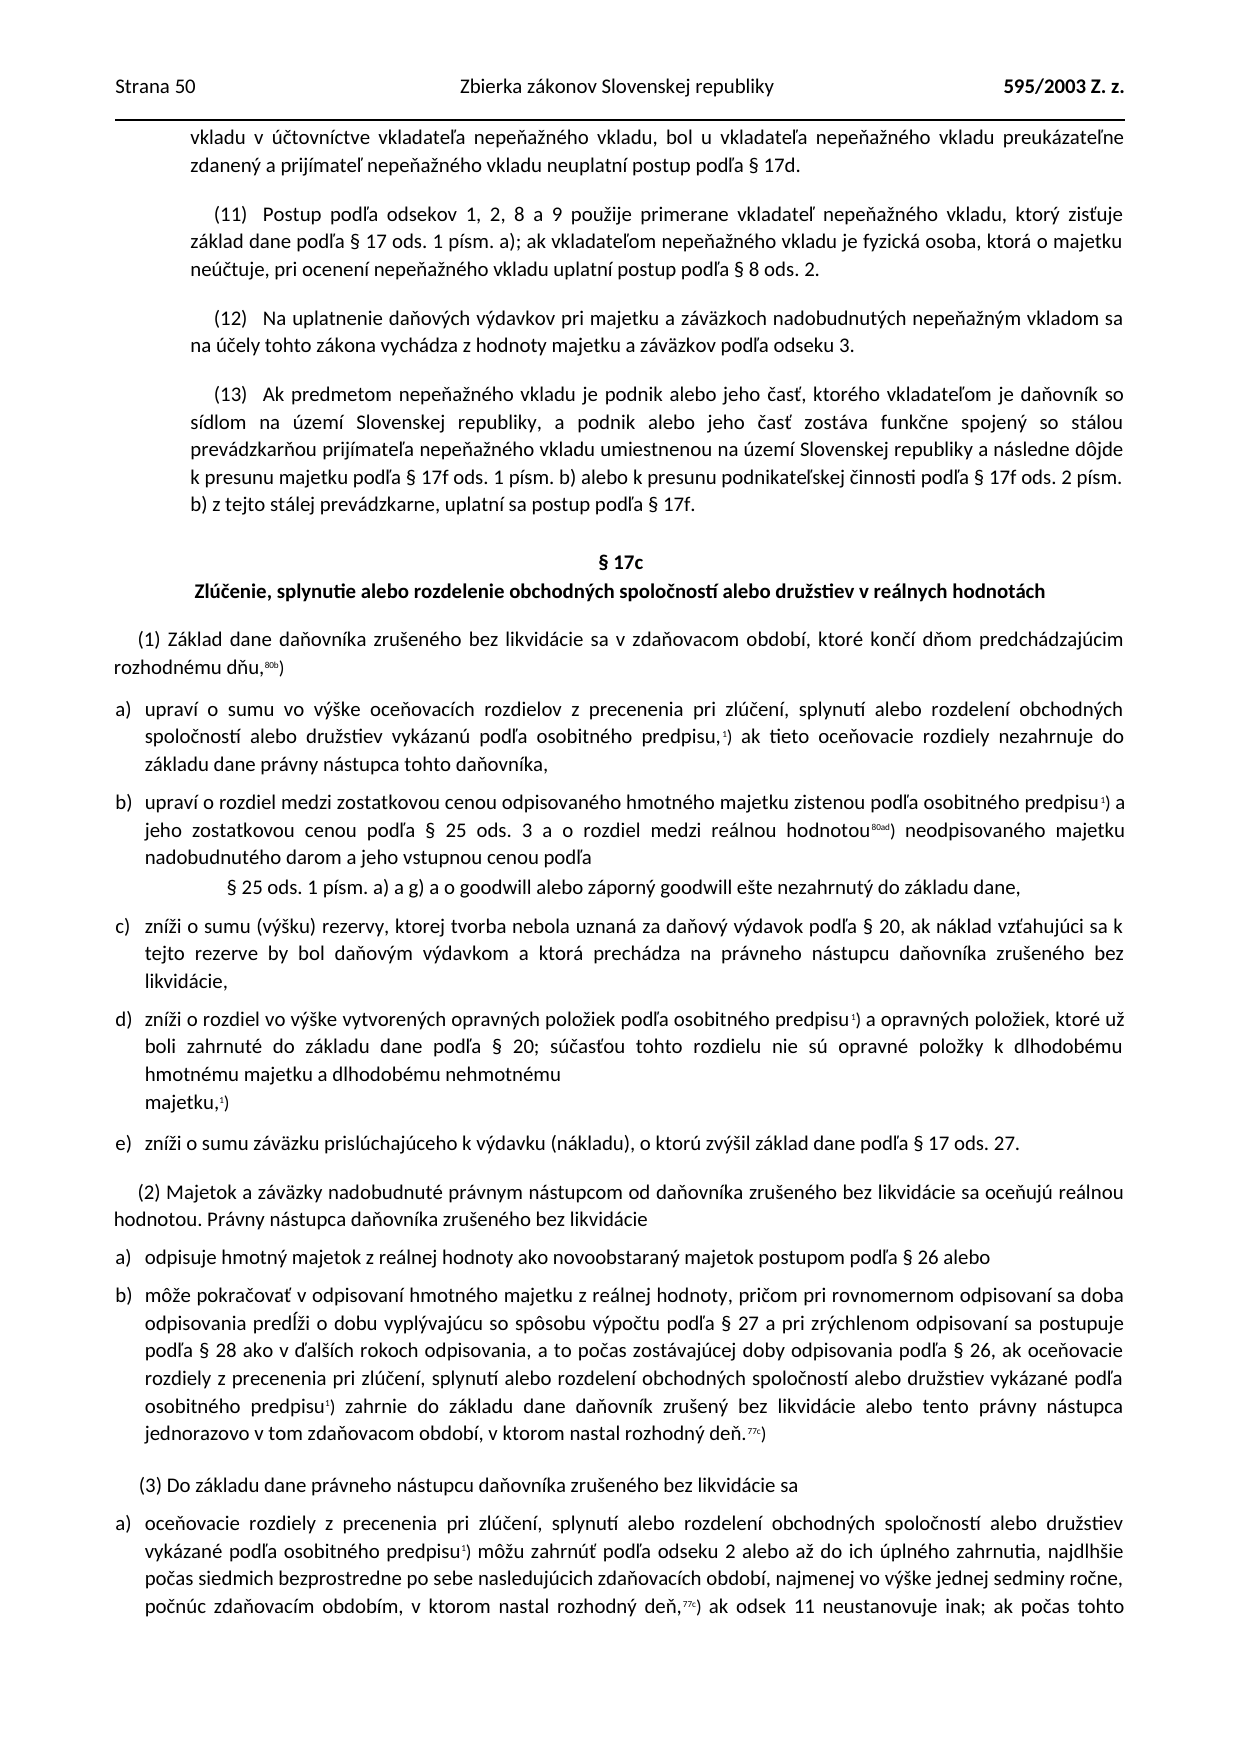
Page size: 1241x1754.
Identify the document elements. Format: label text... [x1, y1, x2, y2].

list upraví o rozdiel medzi zostatkovou cenou odpisovaného hmotného majetku zistenou podľa osobitného predpisu1) a jeho zostatkovou cenou podľa § 25 ods. 3 a o rozdiel medzi reálnou hodnotou80ad) neodpisovaného majetku nadobudnutého darom a jeho vstupnou cenou podľa [115, 789, 1125, 870]
text (1) Základ dane daňovníka zrušeného bez likvidácie sa v zdaňovacom období, ktoré končí dňom predchádzajúcim rozhodnému dňu,80b) [113, 627, 1125, 680]
list Postup podľa odsekov 1, 2, 8 a 9 použije primerane vkladateľ nepeňažného vkladu, ktorý zisťuje základ dane podľa § 17 ods. 1 písm. a); ak vkladateľom nepeňažného vkladu je fyzická osoba, ktorá o majetku neúčtuje, pri ocenení nepeňažného vkladu uplatní postup podľa § 8 ods. 2. [190, 201, 1125, 282]
text Zlúčenie, splynutie alebo rozdelenie obchodných spoločností alebo družstiev v reálnych hodnotách [126, 578, 1114, 603]
text § 25 ods. 1 písm. a) a g) a o goodwill alebo záporný goodwill ešte nezahrnutý do základu dane, [123, 874, 1125, 900]
text majetku,1) [144, 1089, 1125, 1115]
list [190, 101, 1125, 178]
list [115, 1510, 1125, 1618]
list odpisuje hmotný majetok z reálnej hodnoty ako novoobstaraný majetok postupom podľa § 26 alebo [115, 1244, 1125, 1270]
text (2) Majetok a záväzky nadobudnuté právnym nástupcom od daňovníka zrušeného bez likvidácie sa oceňujú reálnou hodnotou. Právny nástupca daňovníka zrušeného bez likvidácie [113, 1179, 1125, 1232]
list Na uplatnenie daňových výdavkov pri majetku a záväzkoch nadobudnutých nepeňažným vkladom sa na účely tohto zákona vychádza z hodnoty majetku a záväzkov podľa odseku 3. [190, 305, 1125, 358]
list zníži o sumu (výšku) rezervy, ktorej tvorba nebola uznaná za daňový výdavok podľa § 20, ak náklad vzťahujúci sa k tejto rezerve by bol daňovým výdavkom a ktorá prechádza na právneho nástupcu daňovníka zrušeného bez likvidácie, [115, 913, 1125, 993]
list Ak predmetom nepeňažného vkladu je podnik alebo jeho časť, ktorého vkladateľom je daňovník so sídlom na území Slovenskej republiky, a podnik alebo jeho časť zostáva funkčne spojený so stálou prevádzkarňou prijímateľa nepeňažného vkladu umiestnenou na území Slovenskej republiky a následne dôjde k presunu majetku podľa § 17f ods. 1 písm. b) alebo k presunu podnikateľskej činnosti podľa § 17f ods. 2 písm. b) z tejto stálej prevádzkarne, uplatní sa postup podľa § 17f. [190, 381, 1125, 517]
list zníži o sumu záväzku prislúchajúceho k výdavku (nákladu), o ktorú zvýšil základ dane podľa § 17 ods. 27. [115, 1130, 1125, 1156]
text (3) Do základu dane právneho nástupcu daňovníka zrušeného bez likvidácie sa [139, 1472, 1125, 1498]
list upraví o sumu vo výške oceňovacích rozdielov z precenenia pri zlúčení, splynutí alebo rozdelení obchodných spoločností alebo družstiev vykázanú podľa osobitného predpisu,1) ak tieto oceňovacie rozdiely nezahrnuje do základu dane právny nástupca tohto daňovníka, [115, 696, 1125, 777]
text § 17c [126, 549, 1114, 575]
list môže pokračovať v odpisovaní hmotného majetku z reálnej hodnoty, pričom pri rovnomernom odpisovaní sa doba odpisovania predĺži o dobu vyplývajúcu so spôsobu výpočtu podľa § 27 a pri zrýchlenom odpisovaní sa postupuje podľa § 28 ako v ďalších rokoch odpisovania, a to počas zostávajúcej doby odpisovania podľa § 26, ak oceňovacie rozdiely z precenenia pri zlúčení, splynutí alebo rozdelení obchodných spoločností alebo družstiev vykázané podľa osobitného predpisu1) zahrnie do základu dane daňovník zrušený bez likvidácie alebo tento právny nástupca jednorazovo v tom zdaňovacom období, v ktorom nastal rozhodný deň.77c) [115, 1282, 1125, 1446]
list zníži o rozdiel vo výške vytvorených opravných položiek podľa osobitného predpisu1) a opravných položiek, ktoré už boli zahrnuté do základu dane podľa § 20; súčasťou tohto rozdielu nie sú opravné položky k dlhodobému hmotnému majetku a dlhodobému nehmotnému [115, 1006, 1125, 1087]
